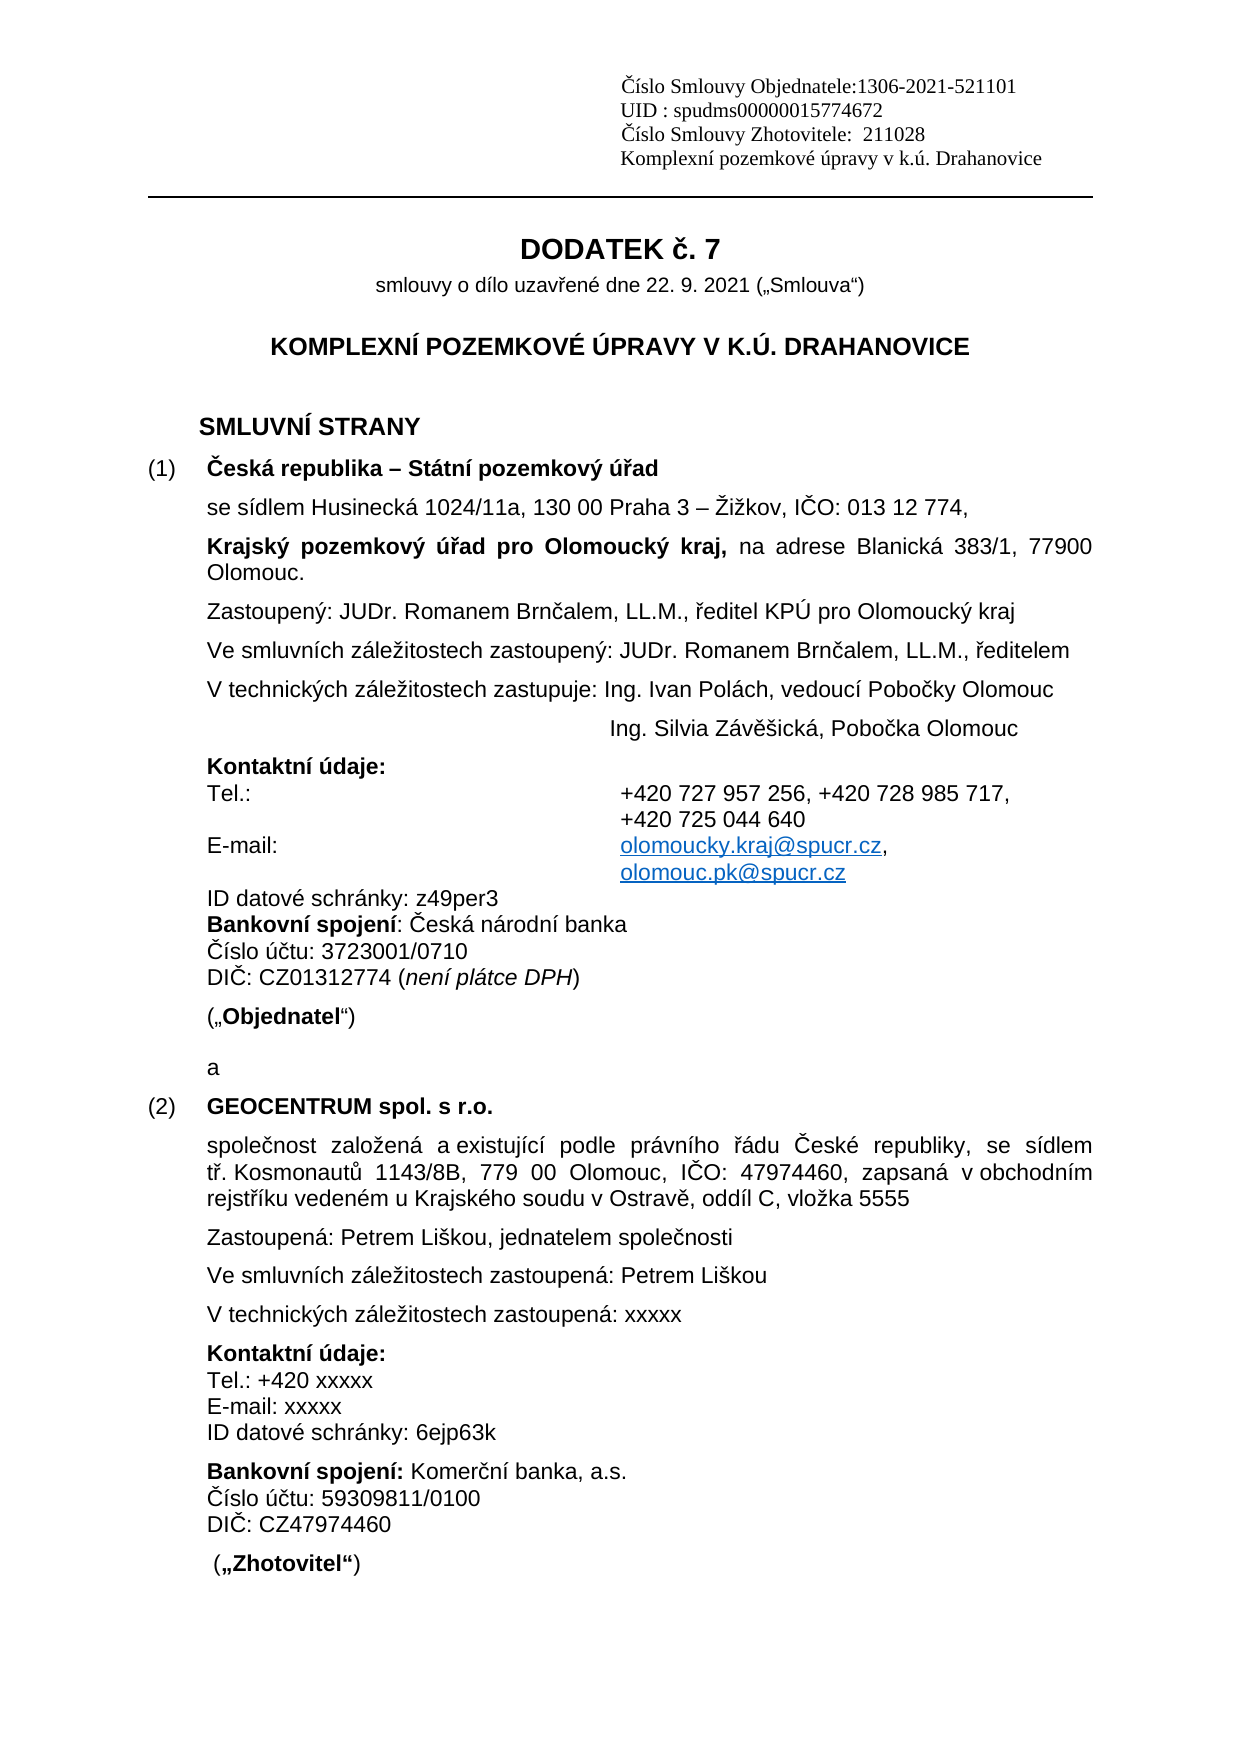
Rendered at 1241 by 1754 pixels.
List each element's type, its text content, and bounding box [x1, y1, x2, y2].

text Kontaktní údaje: [207, 753, 1093, 780]
text DODATEK č. 7 [148, 232, 1093, 266]
text („Objednatel“) [207, 1003, 945, 1029]
text V technických záležitostech zastupuje: Ing. Ivan Polách, vedoucí Pobočky Olomouc [207, 676, 1093, 702]
subtitle SMLUVNÍ STRANY [199, 411, 1093, 440]
text Zastoupená: Petrem Liškou, jednatelem společnosti [207, 1224, 1093, 1250]
text E-mail: xxxxx [207, 1393, 1093, 1419]
text ID datové schránky: z49per3 [207, 885, 1093, 911]
text ID datové schránky: 6ejp63k [207, 1419, 1093, 1446]
text olomouc.pk@spucr.cz [207, 859, 1093, 885]
text V technických záležitostech zastoupená: xxxxx [207, 1301, 1093, 1328]
text Číslo účtu: 3723001/0710 [207, 938, 945, 964]
text DIČ: CZ47974460 [207, 1511, 1093, 1537]
text DIČ: CZ01312774 (není plátce DPH) [207, 964, 945, 991]
text +420 725 044 640 [207, 806, 1093, 832]
text Zastoupený: JUDr. Romanem Brnčalem, LL.M., ředitel KPÚ pro Olomoucký kraj [207, 598, 1093, 624]
text se sídlem Husinecká 1024/11a, 130 00 Praha 3 – Žižkov, IČO: 013 12 774, [207, 494, 1093, 520]
text Ing. Silvia Závěšická, Pobočka Olomouc [207, 714, 1093, 741]
text Číslo účtu: 59309811/0100 [207, 1484, 1093, 1511]
list GEOCENTRUM spol. s r.o. [148, 1093, 1093, 1119]
text Bankovní spojení: Komerční banka, a.s. [207, 1458, 1093, 1484]
text KOMPLEXNÍ POZEMKOVÉ ÚPRAVY V K.Ú. DRAHANOVICE [148, 332, 1093, 360]
text a [207, 1054, 1093, 1081]
text smlouvy o dílo uzavřené dne 22. 9. 2021 („Smlouva“) [148, 272, 1093, 296]
text Kontaktní údaje: [207, 1340, 1093, 1367]
list Česká republika – Státní pozemkový úřad [148, 455, 1093, 481]
text Ve smluvních záležitostech zastoupená: Petrem Liškou [207, 1262, 1093, 1289]
text Tel.: +420 xxxxx [207, 1367, 1093, 1393]
text Ve smluvních záležitostech zastoupený: JUDr. Romanem Brnčalem, LL.M., ředitelem [207, 637, 1093, 663]
text Tel.: +420 727 957 256, +420 728 985 717, [207, 780, 1093, 806]
text Krajský pozemkový úřad pro Olomoucký kraj, na adrese Blanická 383/1, 77900 Olomouc. [207, 533, 1093, 585]
text společnost založená a existující podle právního řádu České republiky, se sídlem tř. Kosmonautů 1143/8B, 779 00 Olomouc, IČO: 47974460, zapsaná v obchodním rejstříku vedeném u Krajského soudu v Ostravě, oddíl C, vložka 5555 [207, 1132, 1093, 1211]
text Bankovní spojení: Česká národní banka [207, 911, 1093, 938]
text E-mail: olomoucky.kraj@spucr.cz, [207, 832, 1093, 859]
text („Zhotovitel“) [207, 1550, 1093, 1576]
